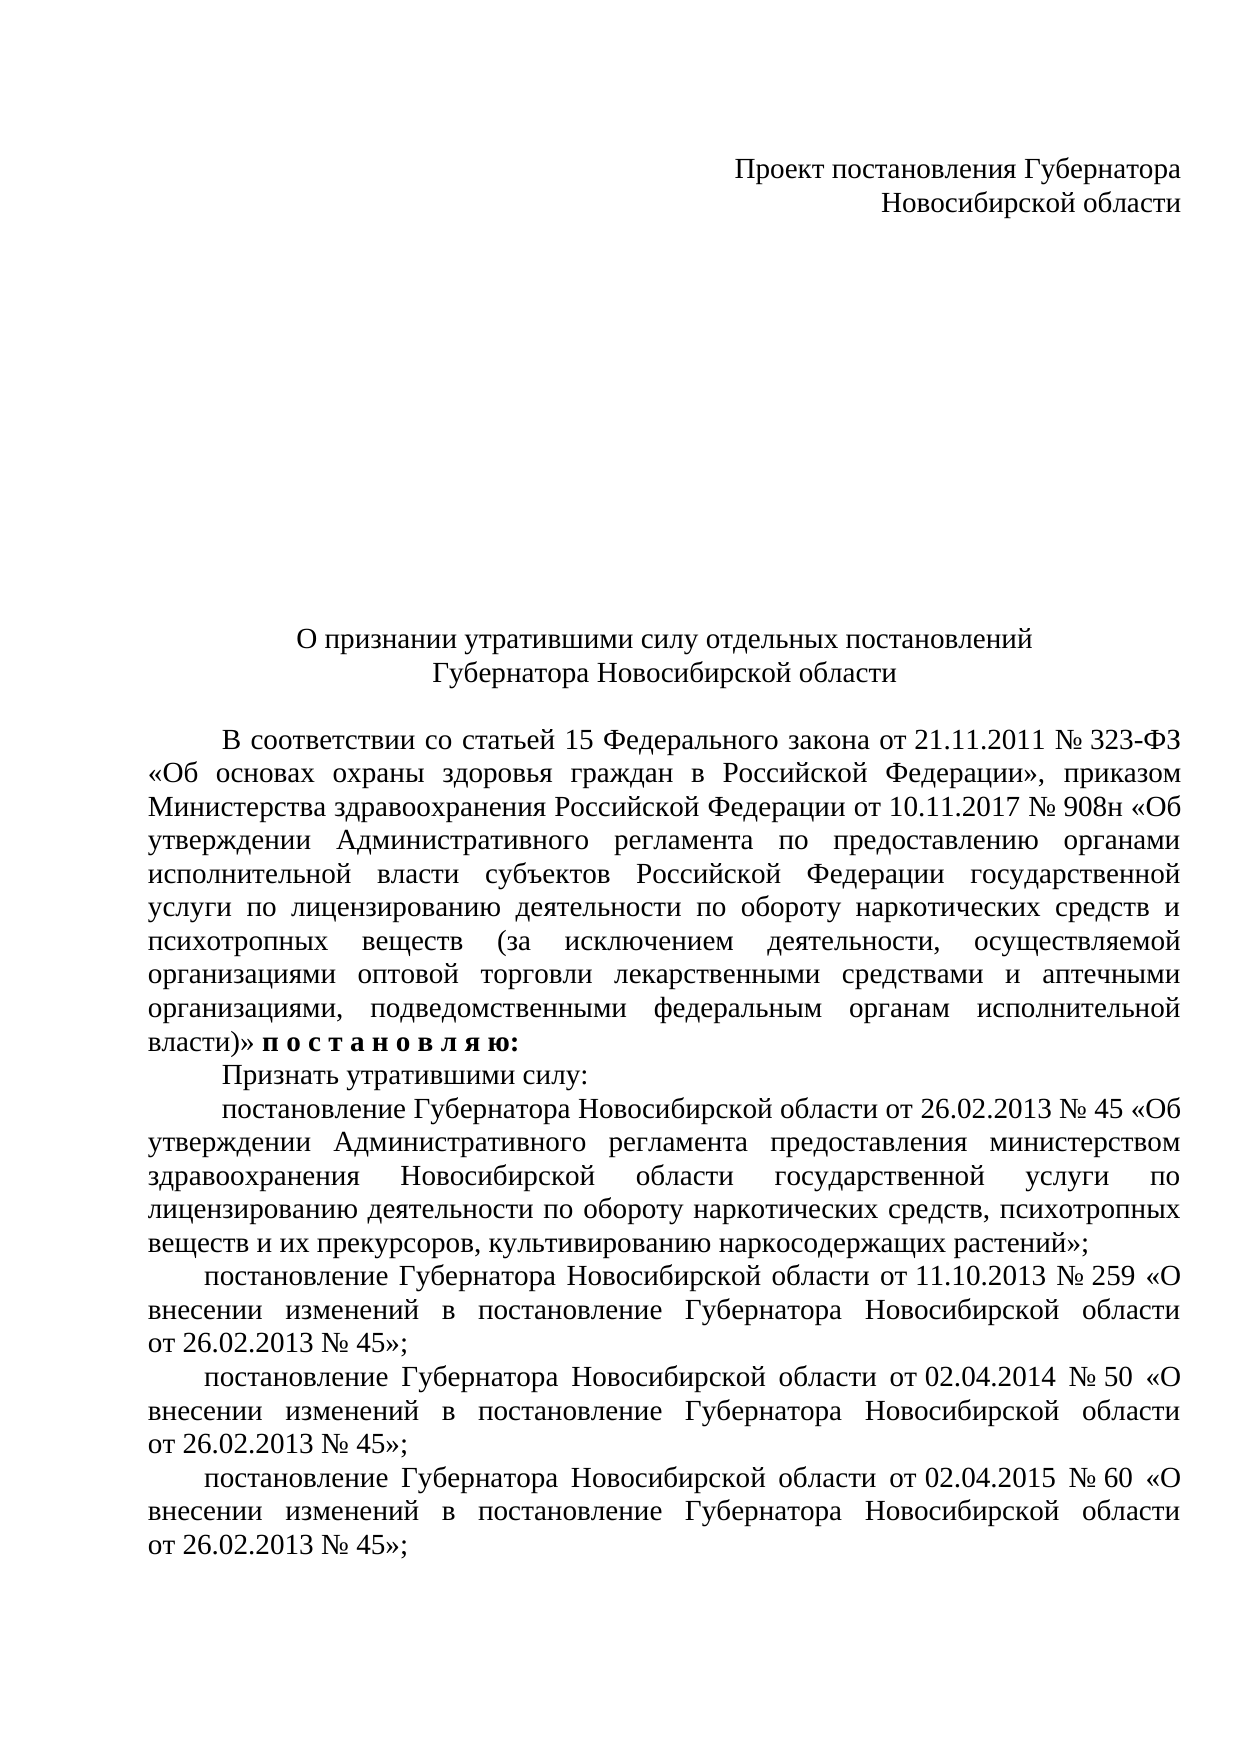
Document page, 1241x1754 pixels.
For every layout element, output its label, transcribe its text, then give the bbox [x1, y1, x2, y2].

text Губернатора Новосибирской области [148, 655, 1181, 688]
text Признать утратившими силу: [148, 1057, 1181, 1091]
text О признании утратившими силу отдельных постановлений [148, 621, 1181, 655]
text Новосибирской области [635, 185, 1181, 219]
text В соответствии со статьей 15 Федерального закона от 21.11.2011 № 323-ФЗ «Об основах охраны здоровья граждан в Российской Федерации», приказом Министерства здравоохранения Российской Федерации от 10.11.2017 № 908н «Об утверждении Административного регламента по предоставлению органами исполнительной власти субъектов Российской Федерации государственной услуги по лицензированию деятельности по обороту наркотических средств и психотропных веществ (за исключением деятельности, осуществляемой организациями оптовой торговли лекарственными средствами и аптечными организациями, подведомственными федеральным органам исполнительной власти)» п о с т а н о в л я ю: [148, 722, 1181, 1057]
text постановление Губернатора Новосибирской области от 11.10.2013 № 259 «О внесении изменений в постановление Губернатора Новосибирской области от 26.02.2013 № 45»; [148, 1258, 1181, 1359]
text постановление Губернатора Новосибирской области от 26.02.2013 № 45 «Об утверждении Административного регламента предоставления министерством здравоохранения Новосибирской области государственной услуги по лицензированию деятельности по обороту наркотических средств, психотропных веществ и их прекурсоров, культивированию наркосодержащих растений»; [148, 1091, 1181, 1258]
text Проект постановления Губернатора [635, 152, 1181, 185]
text постановление Губернатора Новосибирской области от 02.04.2014 № 50 «О внесении изменений в постановление Губернатора Новосибирской области от 26.02.2013 № 45»; [148, 1359, 1181, 1460]
text постановление Губернатора Новосибирской области от 02.04.2015 № 60 «О внесении изменений в постановление Губернатора Новосибирской области от 26.02.2013 № 45»; [148, 1460, 1181, 1560]
